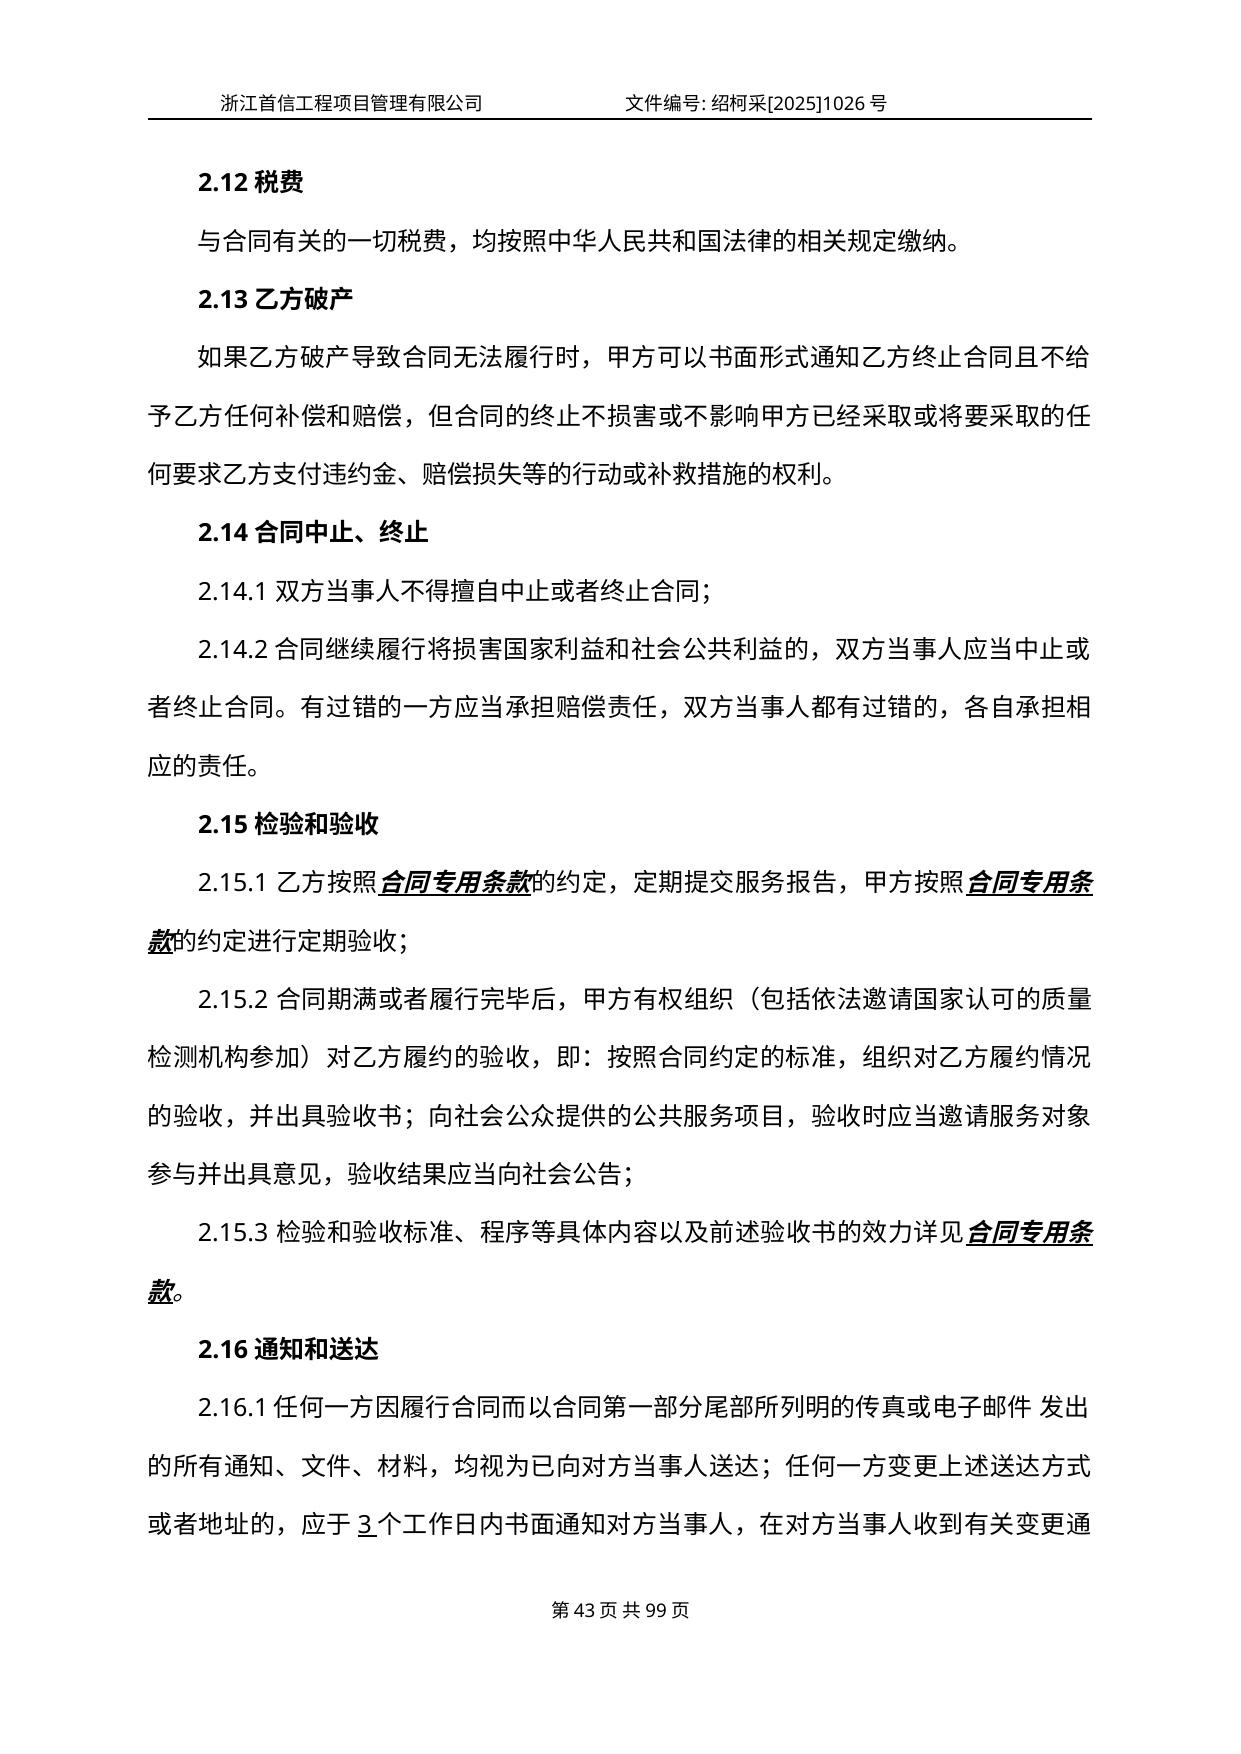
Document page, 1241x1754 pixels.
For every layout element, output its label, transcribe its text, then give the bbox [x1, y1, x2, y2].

text 与合同有关的一切税费，均按照中华人民共和国法律的相关规定缴纳。 [148, 203, 1092, 262]
text 2.14 合同中止、终止 [148, 495, 1092, 553]
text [148, 1370, 1092, 1545]
text 2.13 乙方破产 [148, 262, 1092, 320]
text 2.14.1 双方当事人不得擅自中止或者终止合同； [148, 553, 1092, 612]
text 2.15.2 合同期满或者履行完毕后，甲方有权组织（包括依法邀请国家认可的质量检测机构参加）对乙方履约的验收，即：按照合同约定的标准，组织对乙方履约情况的验收，并出具验收书；向社会公众提供的公共服务项目，验收时应当邀请服务对象参与并出具意见，验收结果应当向社会公告； [148, 962, 1092, 1195]
text 2.15.3 检验和验收标准、程序等具体内容以及前述验收书的效力详见合同专用条款。 [148, 1195, 1092, 1312]
text 2.15.1 乙方按照合同专用条款的约定，定期提交服务报告，甲方按照合同专用条款的约定进行定期验收； [148, 845, 1092, 962]
text 如果乙方破产导致合同无法履行时，甲方可以书面形式通知乙方终止合同且不给予乙方任何补偿和赔偿，但合同的终止不损害或不影响甲方已经采取或将要采取的任何要求乙方支付违约金、赔偿损失等的行动或补救措施的权利。 [148, 320, 1092, 495]
text 2.16 通知和送达 [148, 1312, 1092, 1370]
text 2.14.2合同继续履行将损害国家利益和社会公共利益的，双方当事人应当中止或者终止合同。有过错的一方应当承担赔偿责任，双方当事人都有过错的，各自承担相应的责任。 [148, 612, 1092, 787]
text 2.15 检验和验收 [148, 787, 1092, 845]
text 2.12 税费 [148, 145, 1092, 203]
